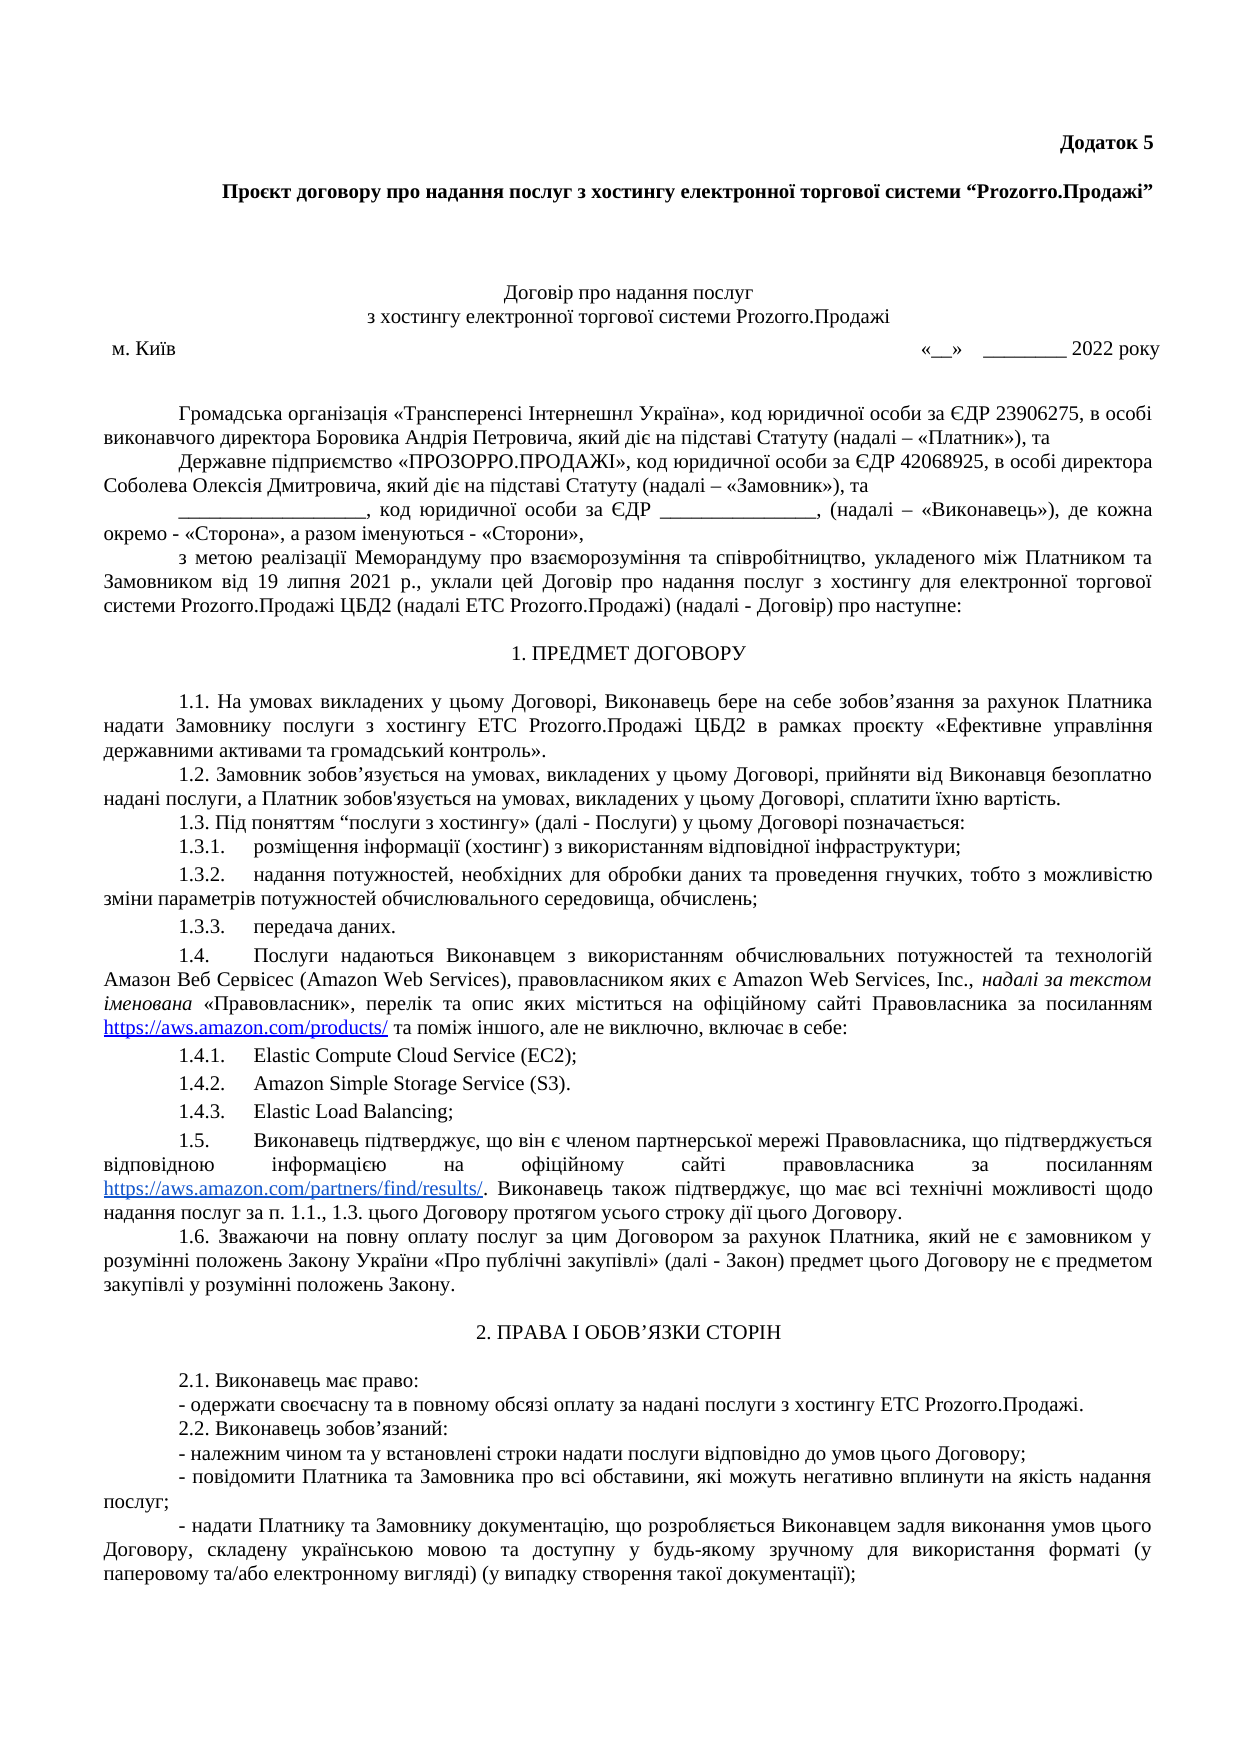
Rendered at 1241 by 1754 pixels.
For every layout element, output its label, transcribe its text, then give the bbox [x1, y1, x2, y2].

text Договір про надання послуг [103, 280, 1153, 304]
text Додаток 5 [103, 130, 1153, 154]
text 1.3.2. надання потужностей, необхідних для обробки даних та проведення гнучких, тобто з можливістю зміни параметрів потужностей обчислювального середовища, обчислень; [103, 862, 1153, 910]
text Проєкт договору про надання послуг з хостингу електронної торгової системи “Prozorro.Продажі” [103, 179, 1153, 203]
text - одержати своєчасну та в повному обсязі оплату за надані послуги з хостингу ЕТС Prozorro.Продажі. [103, 1392, 1153, 1416]
text 1.4.2. Amazon Simple Storage Service (S3). [103, 1071, 1153, 1095]
text 2.2. Виконавець зобов’язаний: [103, 1416, 1153, 1440]
text 1.1. На умовах викладених у цьому Договорі, Виконавець бере на себе зобов’язання за рахунок Платника надати Замовнику послуги з хостингу ЕТС Prozorro.Продажі ЦБД2 в рамках проєкту «Ефективне управління державними активами та громадський контроль». [103, 689, 1153, 762]
table_header «__» ________ 2022 року [336, 328, 1156, 401]
text 1.3.3. передача даних. [103, 914, 1153, 938]
text 1.2. Замовник зобов’язується на умовах, викладених у цьому Договорі, прийняти від Виконавця безоплатно надані послуги, а Платник зобов'язується на умовах, викладених у цьому Договорі, сплатити їхню вартість. [103, 762, 1153, 810]
text 1.4.1. Elastic Compute Cloud Service (EC2); [103, 1043, 1153, 1067]
text з метою реалізації Меморандуму про взаєморозуміння та співробітництво, укладеного між Платником та Замовником від 19 липня 2021 р., уклали цей Договір про надання послуг з хостингу для електронної торгової системи Prozorro.Продажі ЦБД2 (надалі ЕТС Prozorro.Продажі) (надалі - Договір) про наступне: [103, 545, 1153, 617]
text 1.5. Виконавець підтверджує, що він є членом партнерської мережі Правовласника, що підтверджується відповідною інформацією на офіційному сайті правовласника за посиланням https://aws.amazon.com/partners/find/results/. Виконавець також підтверджує, що має всі технічні можливості щодо надання послуг за п. 1.1., 1.3. цього Договору протягом усього строку дії цього Договору. [103, 1128, 1153, 1224]
text __________________, код юридичної особи за ЄДР _______________, (надалі – «Виконавець»), де кожна окремо - «Сторона», а разом іменуються - «Сторони», [103, 497, 1153, 545]
text - належним чином та у встановлені строки надати послуги відповідно до умов цього Договору; [103, 1440, 1153, 1464]
text 1.4.3. Elastic Load Balancing; [103, 1099, 1153, 1123]
text - повідомити Платника та Замовника про всі обставини, які можуть негативно вплинути на якість надання послуг; [103, 1464, 1153, 1513]
text 1.3. Під поняттям “послуги з хостингу» (далі - Послуги) у цьому Договорі позначається: [103, 810, 1153, 834]
text 2.1. Виконавець має право: [103, 1368, 1153, 1392]
text 1.3.1. розміщення інформації (хостинг) з використанням відповідної інфраструктури; [103, 834, 1153, 858]
text 1.6. Зважаючи на повну оплату послуг за цим Договором за рахунок Платника, який не є замовником у розумінні положень Закону України «Про публічні закупівлі» (далі - Закон) предмет цього Договору не є предметом закупівлі у розумінні положень Закону. [103, 1224, 1153, 1296]
text 1. ПРЕДМЕТ ДОГОВОРУ [103, 641, 1153, 665]
table_header м. Київ [103, 328, 336, 401]
text 2. ПРАВА І ОБОВ’ЯЗКИ СТОРІН [103, 1320, 1153, 1344]
text з хостингу електронної торгової системи Prozorro.Продажі [103, 304, 1153, 328]
text Громадська організація «Трансперенсі Інтернешнл Україна», код юридичної особи за ЄДР 23906275, в особі виконавчого директора Боровика Андрія Петровича, який діє на підставі Статуту (надалі – «Платник»), та [103, 401, 1153, 449]
text 1.4. Послуги надаються Виконавцем з використанням обчислювальних потужностей та технологій Амазон Веб Сервісес (Amazon Web Services), правовласником яких є Amazon Web Services, Inc., надалі за текстом іменована «Правовласник», перелік та опис яких міститься на офіційному сайті Правовласника за посиланням https://aws.amazon.com/products/ та поміж іншого, але не виключно, включає в себе: [103, 942, 1153, 1039]
text - надати Платнику та Замовнику документацію, що розробляється Виконавцем задля виконання умов цього Договору, складену українською мовою та доступну у будь-якому зручному для використання форматі (у паперовому та/або електронному вигляді) (у випадку створення такої документації); [103, 1513, 1153, 1585]
text Державне підприємство «ПРОЗОРРО.ПРОДАЖІ», код юридичної особи за ЄДР 42068925, в особі директора Соболева Олексія Дмитровича, який діє на підставі Статуту (надалі – «Замовник»), та [103, 449, 1153, 497]
